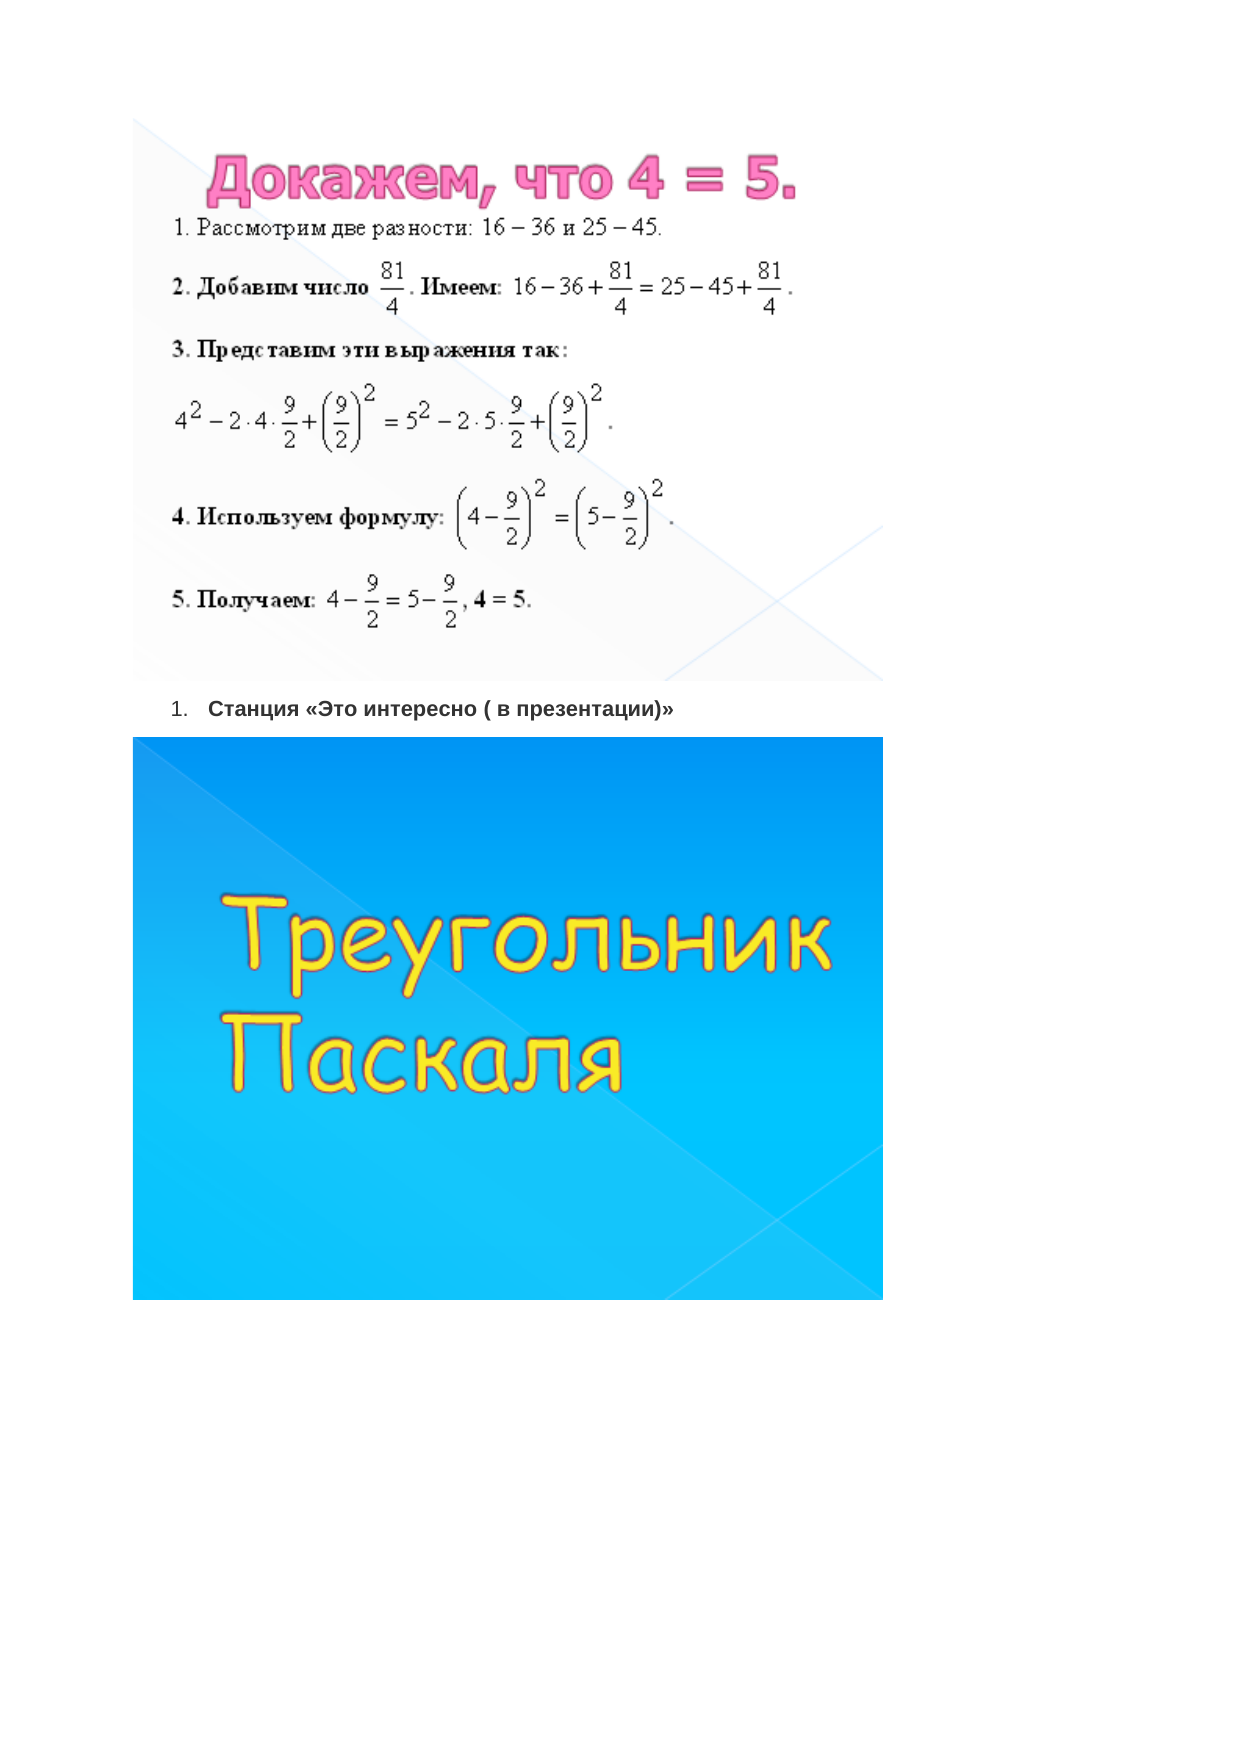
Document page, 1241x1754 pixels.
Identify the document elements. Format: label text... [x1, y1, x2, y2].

picture [362, 1037, 407, 1094]
picture [620, 917, 660, 971]
picture [132, 118, 883, 681]
picture [666, 915, 715, 973]
picture [724, 918, 777, 973]
picture [220, 1009, 304, 1093]
picture [309, 1038, 357, 1094]
picture [415, 1037, 458, 1093]
picture [494, 916, 548, 973]
list Станция «Это интересно ( в презентации)» [170, 696, 1107, 721]
picture [450, 917, 491, 972]
picture [789, 917, 832, 972]
picture [552, 916, 610, 972]
picture [132, 737, 883, 1300]
